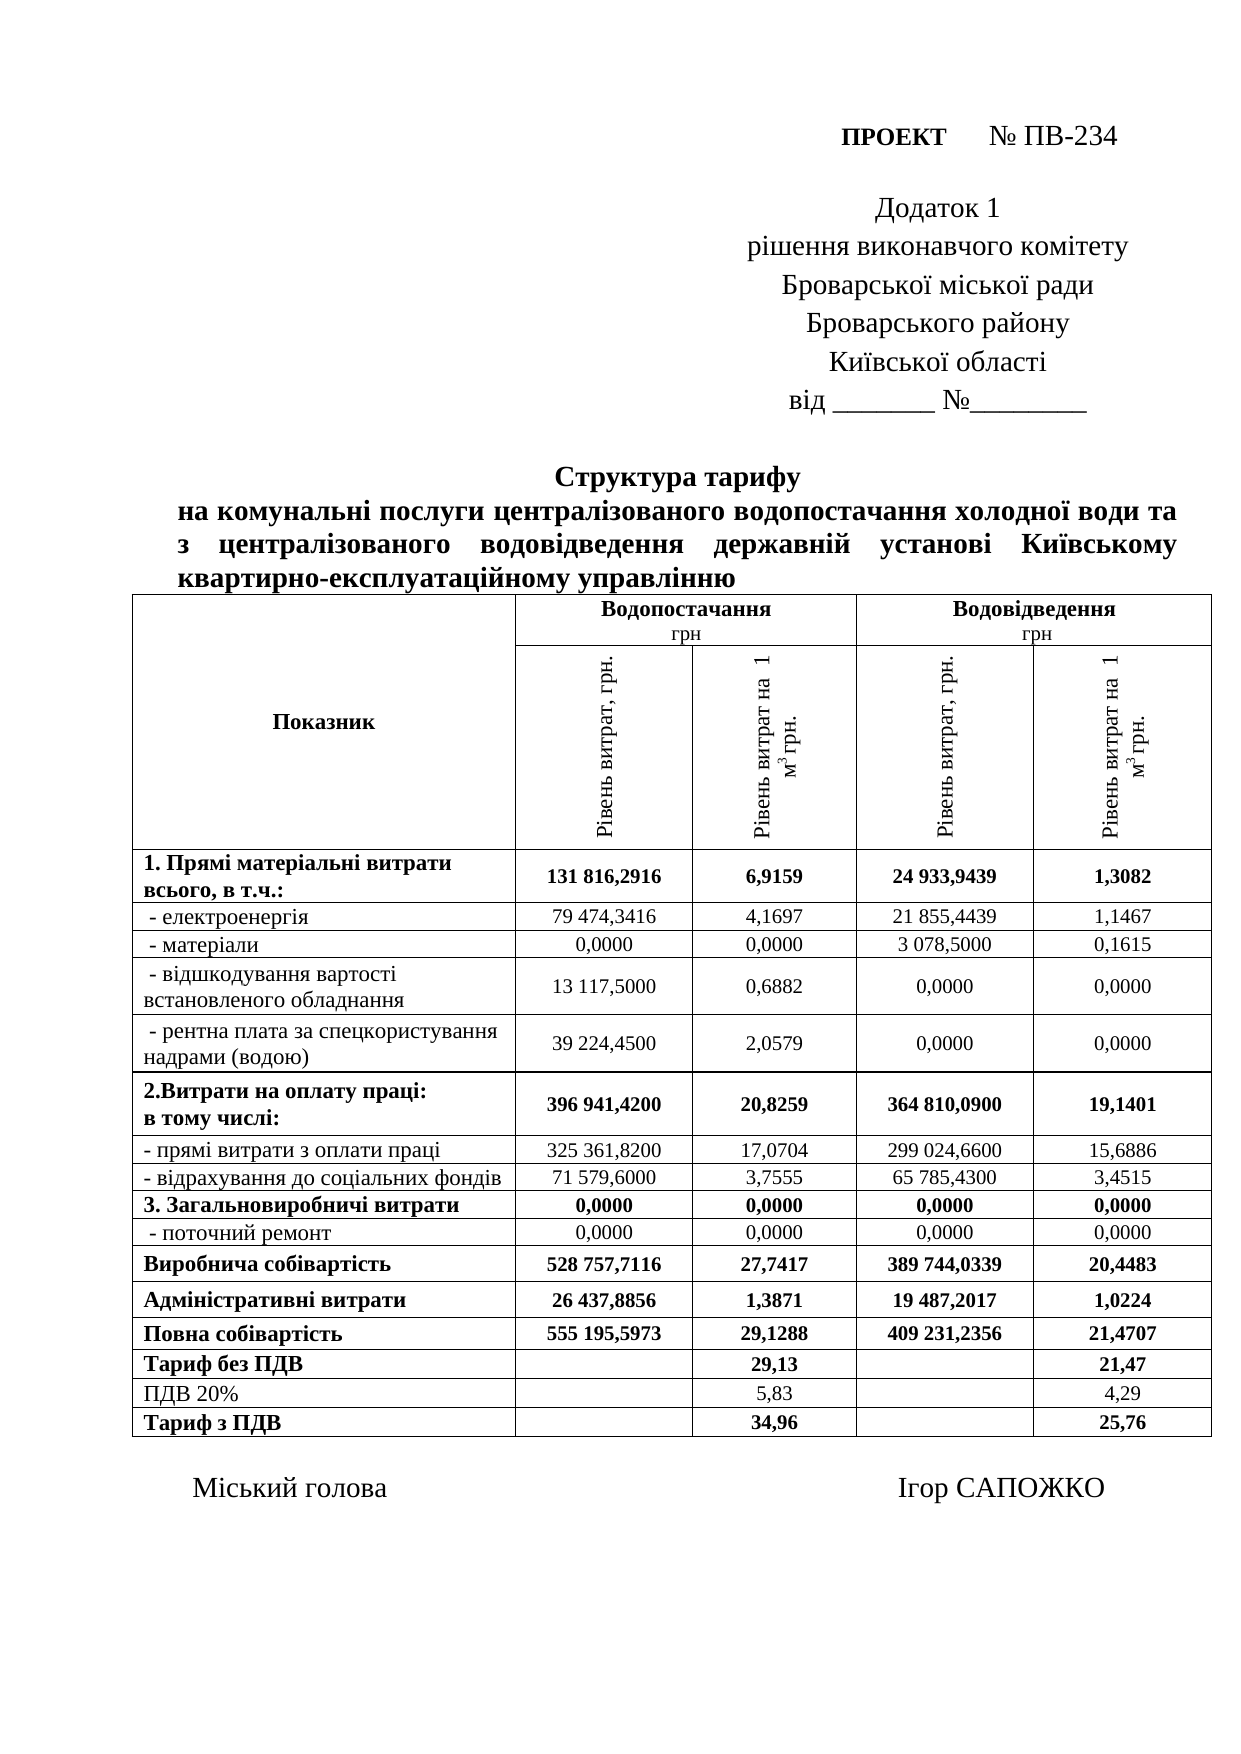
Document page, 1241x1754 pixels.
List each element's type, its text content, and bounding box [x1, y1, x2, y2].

table_cell 24 933,9439 [857, 850, 1033, 902]
table_cell - поточний ремонт [133, 1219, 515, 1245]
table_cell - відрахування до соціальних фондів [133, 1164, 515, 1190]
table_cell 34,96 [693, 1408, 856, 1436]
table_cell 19 487,2017 [857, 1282, 1033, 1317]
table_cell 20,4483 [1034, 1246, 1211, 1281]
text Структура тарифу [177, 459, 1178, 493]
table_cell [857, 1350, 1033, 1378]
table_cell 0,0000 [857, 958, 1033, 1014]
table_cell 0,0000 [693, 1191, 856, 1218]
table_cell 0,1615 [1034, 931, 1211, 957]
table_header Показник [133, 595, 515, 848]
table_cell Повна собівартість [133, 1318, 515, 1349]
table_cell [516, 1379, 692, 1407]
table_cell 364 810,0900 [857, 1073, 1033, 1135]
table_cell 79 474,3416 [516, 903, 692, 930]
table_cell - рентна плата за спецкористування надрами (водою) [133, 1015, 515, 1071]
table_cell 1,3082 [1034, 850, 1211, 902]
table_cell - прямі витрати з оплати праці [133, 1136, 515, 1163]
table_cell 1,1467 [1034, 903, 1211, 930]
table_cell 20,8259 [693, 1073, 856, 1135]
table_cell 325 361,8200 [516, 1136, 692, 1163]
text на комунальні послуги централізованого водопостачання холодної води та з централізованого водовідведення державній установі Київському квартирно-експлуатаційному управлінню [177, 493, 1178, 594]
text Броварського району [709, 305, 1167, 339]
table_cell 555 195,5973 [516, 1318, 692, 1349]
table_cell 21 855,4439 [857, 903, 1033, 930]
table_cell 131 816,2916 [516, 850, 692, 902]
table_cell 65 785,4300 [857, 1164, 1033, 1190]
table_cell 0,0000 [693, 931, 856, 957]
table_cell 299 024,6600 [857, 1136, 1033, 1163]
table_cell 2,0579 [693, 1015, 856, 1071]
table_cell 0,0000 [1034, 1191, 1211, 1218]
table_cell 17,0704 [693, 1136, 856, 1163]
table_cell 27,7417 [693, 1246, 856, 1281]
table_cell 15,6886 [1034, 1136, 1211, 1163]
table_cell 21,4707 [1034, 1318, 1211, 1349]
table_cell 0,0000 [693, 1219, 856, 1245]
table_cell Виробнича собівартість [133, 1246, 515, 1281]
table_cell [516, 1350, 692, 1378]
table_cell - матеріали [133, 931, 515, 957]
table_cell 39 224,4500 [516, 1015, 692, 1071]
table_cell 1,0224 [1034, 1282, 1211, 1317]
text Міський голова Ігор САПОЖКО [192, 1470, 1167, 1504]
text ПРОЕКТ № ПВ-234 [709, 118, 1167, 152]
table_cell 4,29 [1034, 1379, 1211, 1407]
table_cell 21,47 [1034, 1350, 1211, 1378]
table_cell - електроенергія [133, 903, 515, 930]
table_cell 528 757,7116 [516, 1246, 692, 1281]
table_cell Тариф з ПДВ [133, 1408, 515, 1436]
table_cell - відшкодування вартості встановленого обладнання [133, 958, 515, 1014]
table_header Водопостачання грн [516, 595, 856, 645]
table_cell 1. Прямі матеріальні витрати всього, в т.ч.: [133, 850, 515, 902]
table_cell Рівень витрат, грн. [516, 646, 692, 848]
table_cell [857, 1408, 1033, 1436]
table_cell 29,13 [693, 1350, 856, 1378]
table_cell Рівень витрат, грн. [857, 646, 1033, 848]
table_cell 0,0000 [1034, 958, 1211, 1014]
table_cell 389 744,0339 [857, 1246, 1033, 1281]
table_cell 1,3871 [693, 1282, 856, 1317]
table_cell 13 117,5000 [516, 958, 692, 1014]
table_cell 3 078,5000 [857, 931, 1033, 957]
table_cell 409 231,2356 [857, 1318, 1033, 1349]
table_cell 3. Загальновиробничі витрати [133, 1191, 515, 1218]
table_cell 6,9159 [693, 850, 856, 902]
table_cell 2.Витрати на оплату праці: в тому числі: [133, 1073, 515, 1135]
table_cell 0,0000 [857, 1015, 1033, 1071]
table_cell 29,1288 [693, 1318, 856, 1349]
text Додаток 1 [709, 190, 1167, 223]
table_cell Тариф без ПДВ [133, 1350, 515, 1378]
table_cell 0,0000 [1034, 1015, 1211, 1071]
table_cell 396 941,4200 [516, 1073, 692, 1135]
table_cell Адміністративні витрати [133, 1282, 515, 1317]
table_cell 19,1401 [1034, 1073, 1211, 1135]
text Київської області [709, 344, 1167, 377]
table_cell [857, 1379, 1033, 1407]
table_cell 0,0000 [857, 1219, 1033, 1245]
table_cell [516, 1408, 692, 1436]
text від _______ №________ [709, 382, 1167, 416]
table_cell 4,1697 [693, 903, 856, 930]
table_cell 0,0000 [516, 1219, 692, 1245]
table_cell 0,0000 [857, 1191, 1033, 1218]
table_cell 25,76 [1034, 1408, 1211, 1436]
table_cell ПДВ 20% [133, 1379, 515, 1407]
table_cell Рівень витрат на 1 м3 грн. [1034, 646, 1211, 848]
table_cell 26 437,8856 [516, 1282, 692, 1317]
table_cell 0,6882 [693, 958, 856, 1014]
table_header Водовідведення грн [857, 595, 1211, 645]
table_cell 0,0000 [516, 931, 692, 957]
text рішення виконавчого комітету Броварської міської ради [709, 228, 1167, 300]
table_cell 3,7555 [693, 1164, 856, 1190]
table_cell 5,83 [693, 1379, 856, 1407]
table_cell 3,4515 [1034, 1164, 1211, 1190]
table_cell 71 579,6000 [516, 1164, 692, 1190]
table_cell 0,0000 [516, 1191, 692, 1218]
table_cell 0,0000 [1034, 1219, 1211, 1245]
table_cell Рівень витрат на 1 м3 грн. [693, 646, 856, 848]
